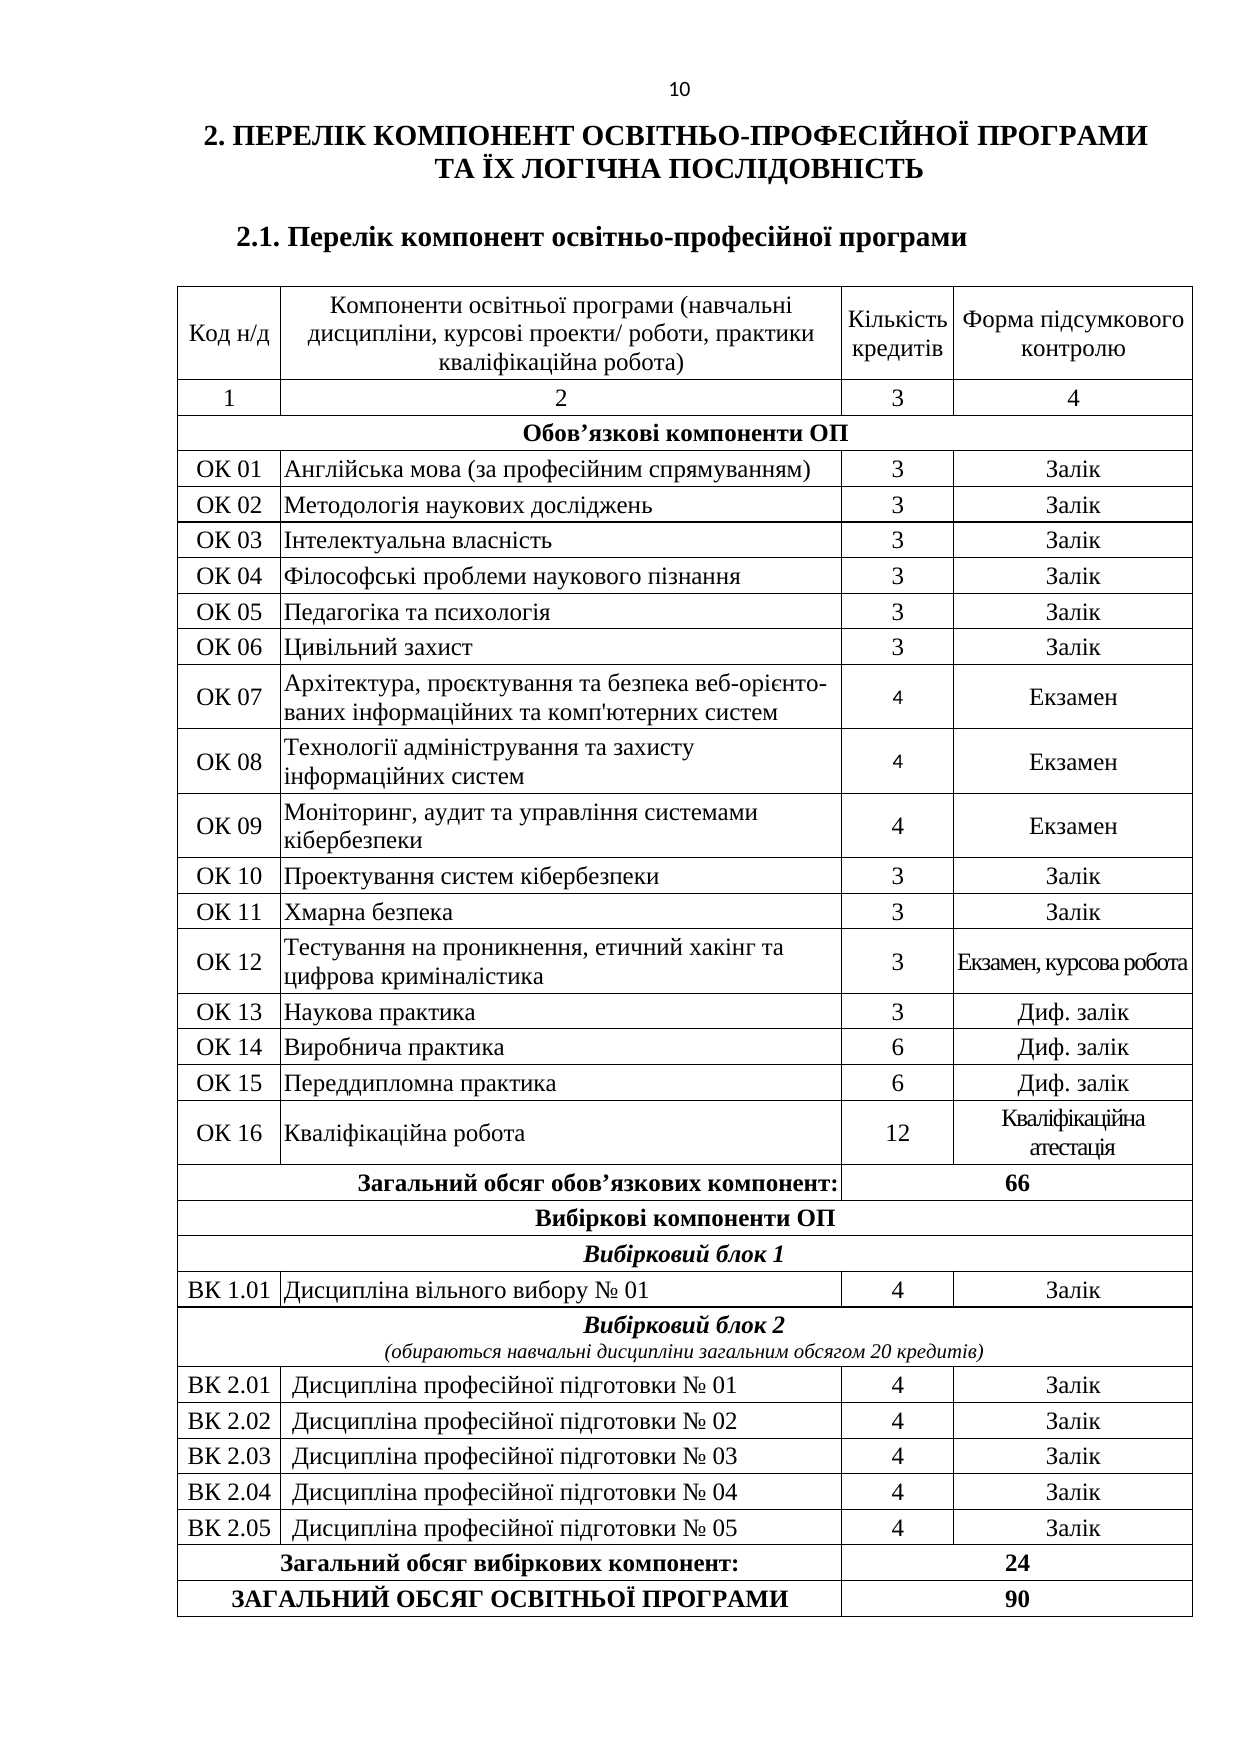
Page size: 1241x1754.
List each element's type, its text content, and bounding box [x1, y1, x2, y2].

table_cell ВК 2.03 [178, 1439, 280, 1473]
table_cell Проектування систем кібербезпеки [281, 858, 841, 893]
table_cell Екзамен [954, 665, 1192, 728]
table_cell Залік [954, 858, 1192, 893]
table_cell 4 [842, 1474, 953, 1509]
table_cell 4 [842, 1439, 953, 1473]
table_cell 3 [842, 894, 953, 928]
table_cell Вибірковий блок 1 [178, 1236, 1192, 1271]
table_header Кількість кредитів [842, 287, 953, 379]
table_cell Залік [954, 487, 1192, 521]
table_cell ОК 13 [178, 994, 280, 1028]
table_cell ОК 05 [178, 594, 280, 628]
table_cell 3 [842, 629, 953, 664]
table_cell Залік [954, 1510, 1192, 1544]
table_cell 3 [842, 558, 953, 593]
table_cell Кваліфікаційна робота [281, 1101, 841, 1164]
table_cell 66 [842, 1165, 1192, 1199]
table_cell 3 [842, 929, 953, 993]
table_cell Обов’язкові компоненти ОП [178, 416, 1192, 450]
table_cell Залік [954, 558, 1192, 593]
table_cell Дисципліна вільного вибору № 01 [281, 1272, 841, 1306]
table_cell Залік [954, 1439, 1192, 1473]
table_cell ОК 01 [178, 451, 280, 486]
table_cell 4 [842, 1510, 953, 1544]
table_cell Інтелектуальна власність [281, 523, 841, 557]
table_cell Хмарна безпека [281, 894, 841, 928]
table_cell ВК 2.01 [178, 1367, 280, 1402]
table_cell ОК 11 [178, 894, 280, 928]
table_header Компоненти освітньої програми (навчальні дисципліни, курсові проекти/ роботи, практики кваліфікаційна робота) [281, 287, 841, 379]
text 2.1. Перелік компонент освітньо-професійної програми [177, 219, 1181, 252]
table_cell ОК 02 [178, 487, 280, 521]
table_cell Залік [954, 629, 1192, 664]
table_cell ОК 16 [178, 1101, 280, 1164]
table_cell ОК 06 [178, 629, 280, 664]
table_cell Філософські проблеми наукового пізнання [281, 558, 841, 593]
table_cell 4 [842, 665, 953, 728]
table_cell 3 [842, 594, 953, 628]
table_cell Залік [954, 594, 1192, 628]
table_cell ОК 04 [178, 558, 280, 593]
table_cell 4 [842, 794, 953, 857]
table_cell Технології адміністрування та захисту інформаційних систем [281, 729, 841, 793]
table_cell Дисципліна професійної підготовки № 03 [281, 1439, 841, 1473]
table_cell Англійська мова (за професійним спрямуванням) [281, 451, 841, 486]
table_cell 3 [842, 523, 953, 557]
table_cell ОК 07 [178, 665, 280, 728]
table_cell Дисципліна професійної підготовки № 01 [281, 1367, 841, 1402]
table_cell ВК 2.04 [178, 1474, 280, 1509]
table_cell Тестування на проникнення, етичний хакінг та цифрова криміналістика [281, 929, 841, 993]
table_cell Залік [954, 1474, 1192, 1509]
table_cell Загальний обсяг вибіркових компонент: [178, 1545, 841, 1580]
table_cell 3 [842, 994, 953, 1028]
table_cell Диф. залік [954, 1065, 1192, 1099]
table_cell 4 [842, 729, 953, 793]
table_cell Екзамен, курсова робота [954, 929, 1192, 993]
table_cell ОК 12 [178, 929, 280, 993]
table_cell ВК 2.02 [178, 1403, 280, 1437]
table_cell Архітектура, проєктування та безпека веб-орієнтованих інформаційних та комп'ютерних систем [281, 665, 841, 728]
text 2. ПЕРЕЛІК КОМПОНЕНТ ОСВІТНЬО-ПРОФЕСІЙНОЇ ПРОГРАМИ ТА ЇХ ЛОГІЧНА ПОСЛІДОВНІСТЬ [177, 118, 1181, 185]
table_cell 3 [842, 451, 953, 486]
table_cell 1 [178, 380, 280, 414]
table_cell 90 [842, 1581, 1192, 1616]
table_cell Диф. залік [954, 1029, 1192, 1064]
table_cell ОК 14 [178, 1029, 280, 1064]
table_cell ОК 08 [178, 729, 280, 793]
table_cell Залік [954, 523, 1192, 557]
table_cell Вибіркові компоненти ОП [178, 1201, 1192, 1235]
table_cell 24 [842, 1545, 1192, 1580]
table_cell Залік [954, 1367, 1192, 1402]
table_cell ОК 10 [178, 858, 280, 893]
table_cell 6 [842, 1029, 953, 1064]
table_cell 4 [842, 1367, 953, 1402]
table_cell 3 [842, 858, 953, 893]
table_cell Залік [954, 451, 1192, 486]
table_cell ОК 15 [178, 1065, 280, 1099]
table_cell Дисципліна професійної підготовки № 04 [281, 1474, 841, 1509]
table_cell Дисципліна професійної підготовки № 05 [281, 1510, 841, 1544]
table_cell Залік [954, 894, 1192, 928]
table_cell 2 [281, 380, 841, 414]
table_header Форма підсумкового контролю [954, 287, 1192, 379]
table_cell 3 [842, 380, 953, 414]
table_cell Дисципліна професійної підготовки № 02 [281, 1403, 841, 1437]
table_cell 4 [842, 1403, 953, 1437]
table_cell Кваліфікаційна атестація [954, 1101, 1192, 1164]
table_cell ВК 1.01 [178, 1272, 280, 1306]
table_cell Переддипломна практика [281, 1065, 841, 1099]
table_cell Виробнича практика [281, 1029, 841, 1064]
table_cell ОК 09 [178, 794, 280, 857]
table_cell Педагогіка та психологія [281, 594, 841, 628]
table_cell Екзамен [954, 794, 1192, 857]
table_cell 12 [842, 1101, 953, 1164]
table_cell 4 [954, 380, 1192, 414]
table_cell 4 [842, 1272, 953, 1306]
table_cell Методологія наукових досліджень [281, 487, 841, 521]
table_header Код н/д [178, 287, 280, 379]
table_cell 6 [842, 1065, 953, 1099]
table_cell Моніторинг, аудит та управління системами кібербезпеки [281, 794, 841, 857]
table_cell ЗАГАЛЬНИЙ ОБСЯГ ОСВІТНЬОЇ ПРОГРАМИ [178, 1581, 841, 1616]
table_cell ВК 2.05 [178, 1510, 280, 1544]
table_cell Залік [954, 1272, 1192, 1306]
table_cell Наукова практика [281, 994, 841, 1028]
table_cell Диф. залік [954, 994, 1192, 1028]
table_cell ОК 03 [178, 523, 280, 557]
table_cell Екзамен [954, 729, 1192, 793]
table_cell Вибірковий блок 2 (обираються навчальні дисципліни загальним обсягом 20 кредитів) [178, 1308, 1192, 1366]
table_cell Залік [954, 1403, 1192, 1437]
table_cell 3 [842, 487, 953, 521]
table_cell Цивільний захист [281, 629, 841, 664]
table_cell Загальний обсяг обов’язкових компонент: [178, 1165, 841, 1199]
